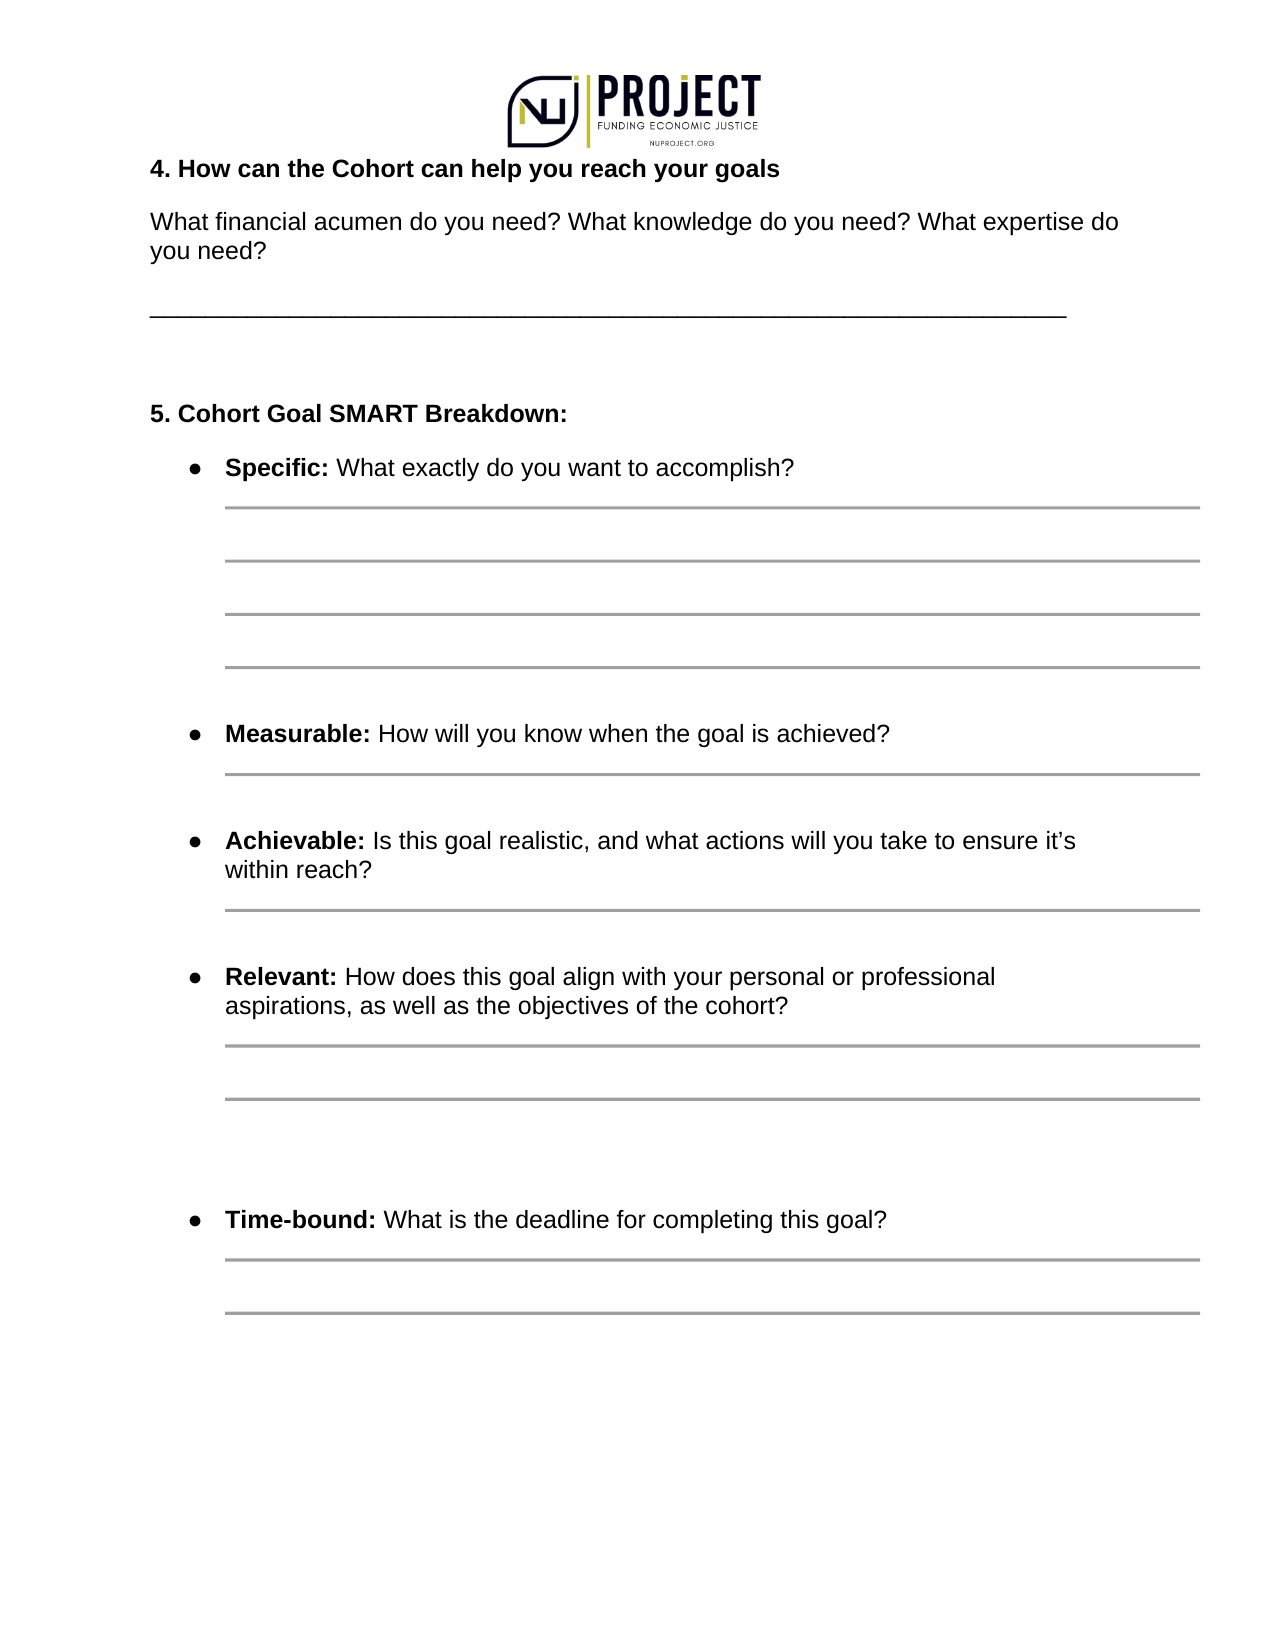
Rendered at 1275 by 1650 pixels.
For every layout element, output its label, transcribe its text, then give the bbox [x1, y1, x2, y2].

subtitle __________________________________________________________________ [150, 290, 1125, 319]
list Time-bound: What is the deadline for completing this goal? [187, 1205, 1125, 1233]
list Measurable: How will you know when the goal is achieved? [187, 719, 1125, 748]
subtitle 4. How can the Cohort can help you reach your goals [150, 154, 1125, 182]
list Achievable: Is this goal realistic, and what actions will you take to ensure it’s within reach? [187, 826, 1125, 884]
list Relevant: How does this goal align with your personal or professional aspirations, as well as the objectives of the cohort? [187, 962, 1125, 1019]
list Specific: What exactly do you want to accomplish? [187, 453, 1125, 481]
text What financial acumen do you need? What knowledge do you need? What expertise do you need? [150, 207, 1125, 265]
subtitle 5. Cohort Goal SMART Breakdown: [150, 399, 1125, 428]
picture [507, 75, 768, 150]
